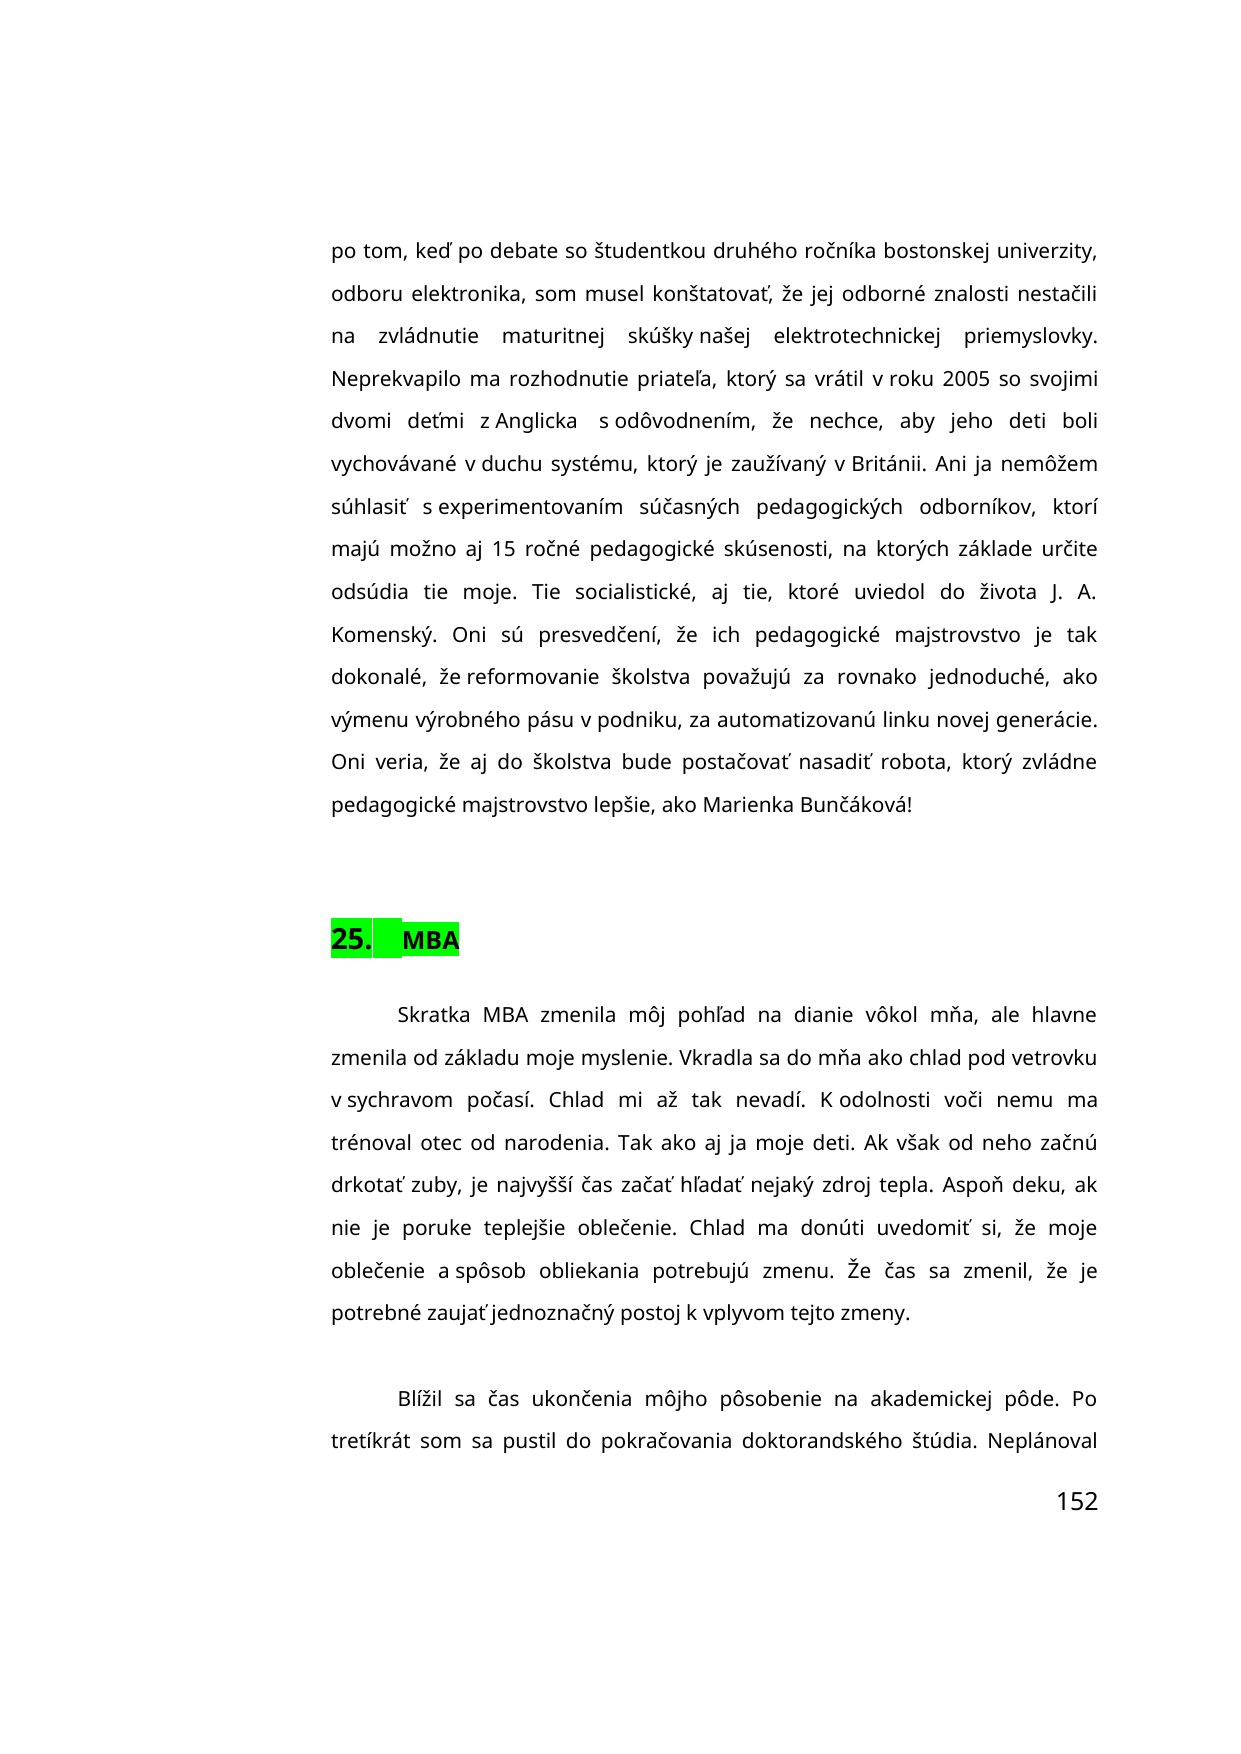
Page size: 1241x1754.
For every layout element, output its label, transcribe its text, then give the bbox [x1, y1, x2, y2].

subtitle MBA [402, 918, 1098, 958]
text Skratka MBA zmenila môj pohľad na dianie vôkol mňa, ale hlavne zmenila od základu moje myslenie. Vkradla sa do mňa ako chlad pod vetrovku v sychravom počasí. Chlad mi až tak nevadí. K odolnosti voči nemu ma trénoval otec od narodenia. Tak ako aj ja moje deti. Ak však od neho začnú drkotať zuby, je najvyšší čas začať hľadať nejaký zdroj tepla. Aspoň deku, ak nie je poruke teplejšie oblečenie. Chlad ma donúti uvedomiť si, že moje oblečenie a spôsob obliekania potrebujú zmenu. Že čas sa zmenil, že je potrebné zaujať jednoznačný postoj k vplyvom tejto zmeny. [331, 1000, 1098, 1327]
